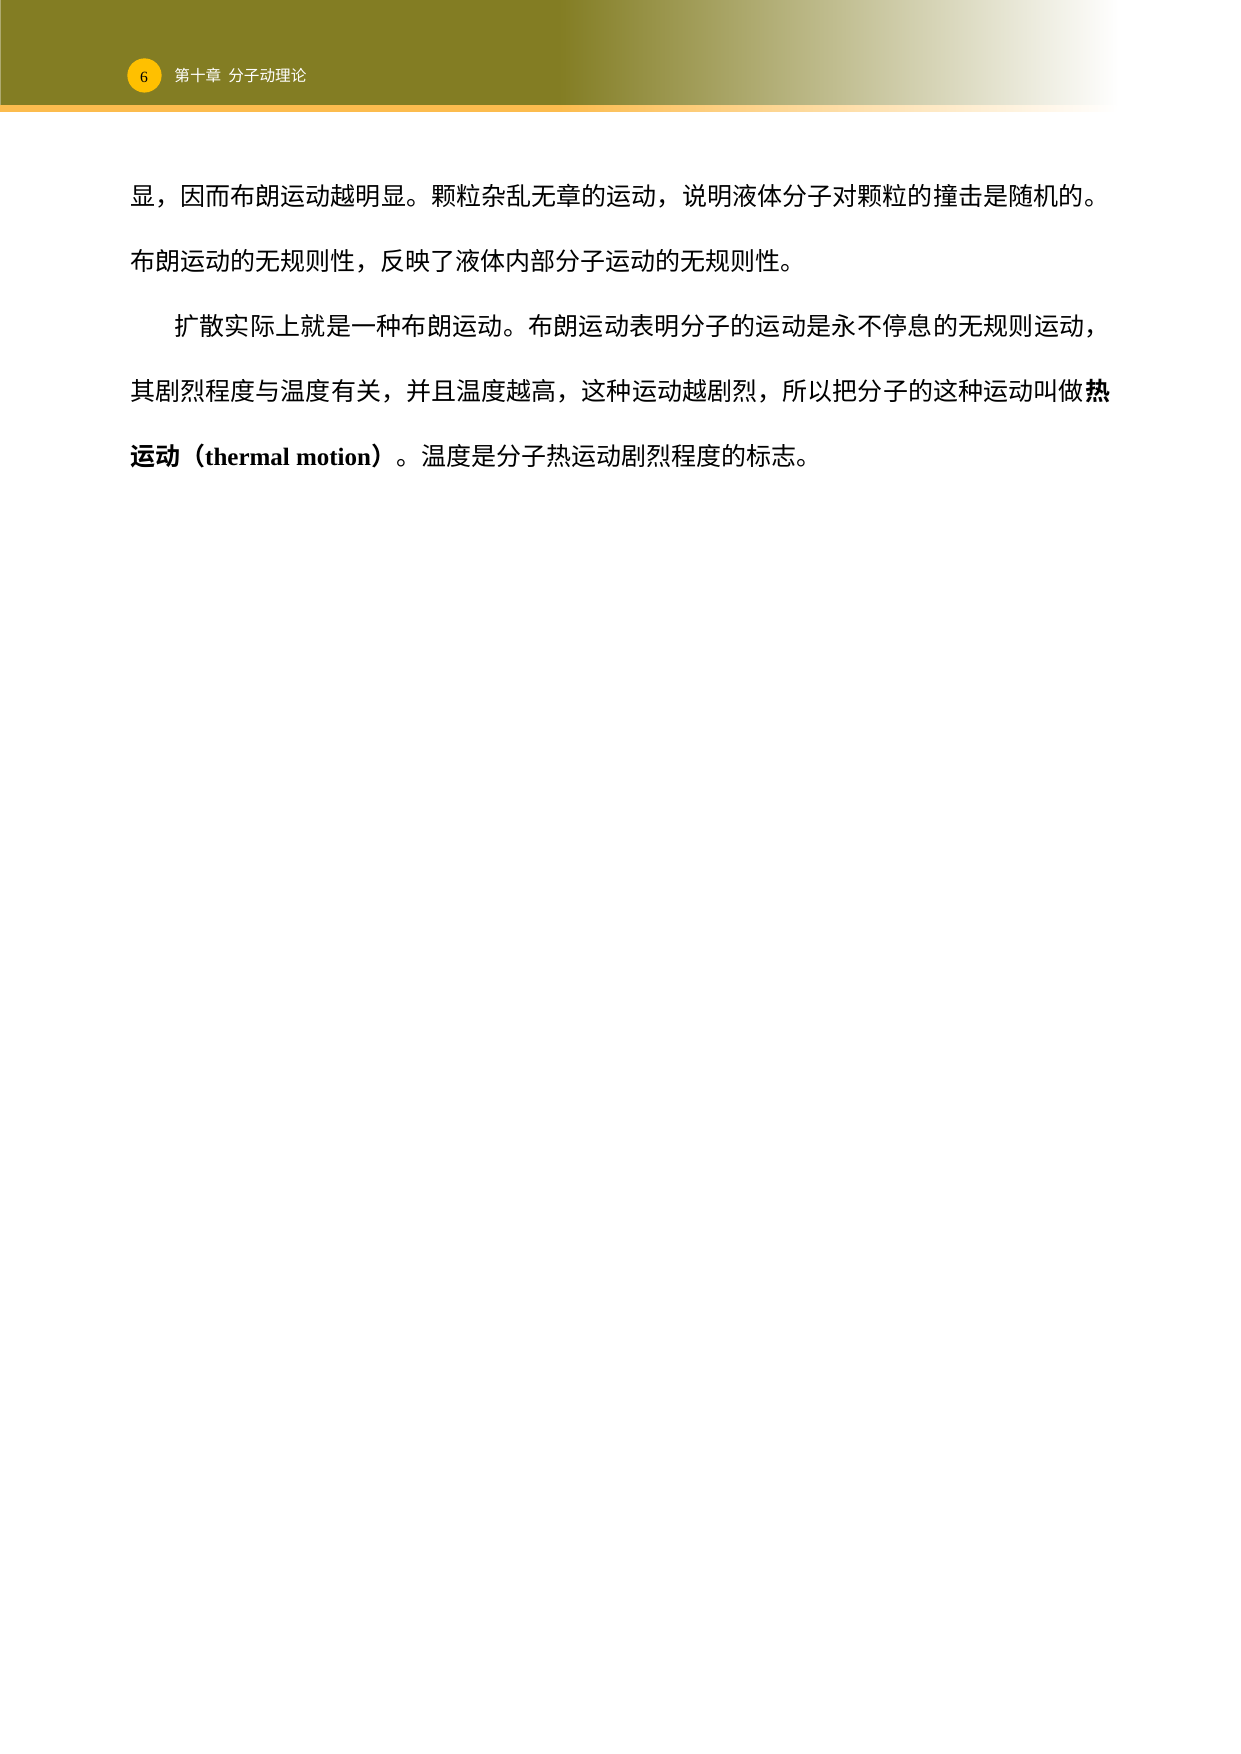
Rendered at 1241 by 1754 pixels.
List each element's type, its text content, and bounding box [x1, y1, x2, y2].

text 扩散实际上就是一种布朗运动。布朗运动表明分子的运动是永不停息的无规则运动，其剧烈程度与温度有关，并且温度越高，这种运动越剧烈，所以把分子的这种运动叫做热运动（thermal motion）。温度是分子热运动剧烈程度的标志。 [130, 292, 1110, 487]
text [130, 162, 1110, 292]
